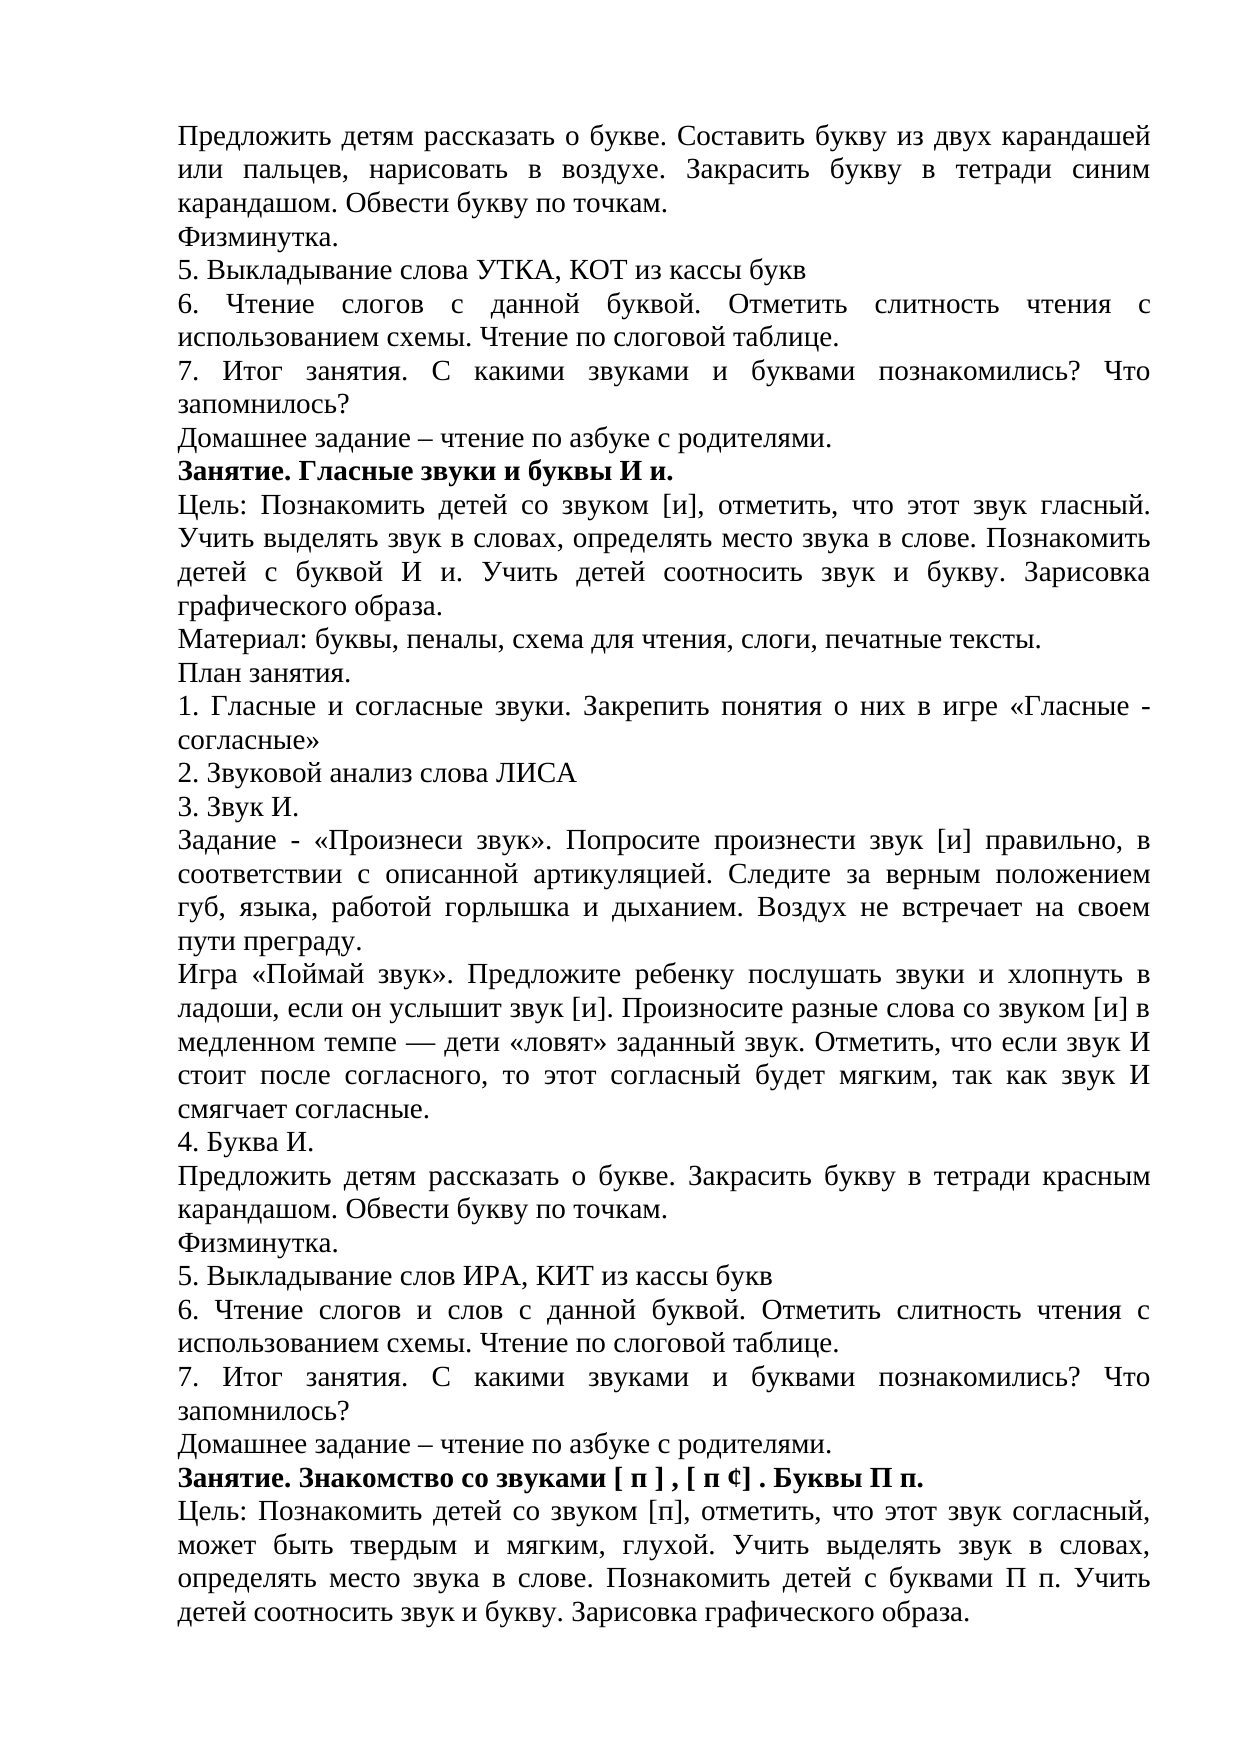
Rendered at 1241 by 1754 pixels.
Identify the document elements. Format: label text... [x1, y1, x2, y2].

text Физминутка. [177, 219, 1152, 252]
text 7. Итог занятия. С какими звуками и буквами познакомились? Что запомнилось? [177, 1359, 1152, 1426]
text 4. Буква И. [177, 1124, 1152, 1158]
text 5. Выкладывание слов ИРА, КИТ из кассы букв [177, 1258, 1152, 1292]
text Игра «Поймай звук». Предложите ребенку послушать звуки и хлопнуть в ладоши, если он услышит звук [и]. Произносите разные слова со звуком [и] в медленном темпе — дети «ловят» заданный звук. Отметить, что если звук И стоит после согласного, то этот согласный будет мягким, так как звук И смягчает согласные. [177, 957, 1152, 1124]
text 5. Выкладывание слова УТКА, КОТ из кассы букв [177, 252, 1152, 286]
text 6. Чтение слогов и слов с данной буквой. Отметить слитность чтения с использованием схемы. Чтение по слоговой таблице. [177, 1292, 1152, 1359]
text Цель: Познакомить детей со звуком [п], отметить, что этот звук согласный, может быть твердым и мягким, глухой. Учить выделять звук в словах, определять место звука в слове. Познакомить детей с буквами П п. Учить детей соотносить звук и букву. Зарисовка графического образа. [177, 1493, 1152, 1627]
text Занятие. Гласные звуки и буквы И и. [177, 453, 1152, 487]
text 1. Гласные и согласные звуки. Закрепить понятия о них в игре «Гласные - согласные» [177, 688, 1152, 755]
text План занятия. [177, 655, 1152, 688]
text 6. Чтение слогов с данной буквой. Отметить слитность чтения с использованием схемы. Чтение по слоговой таблице. [177, 286, 1152, 353]
text 2. Звуковой анализ слова ЛИСА [177, 755, 1152, 789]
text Задание - «Произнеси звук». Попросите произнести звук [и] правильно, в соответствии с описанной артикуляцией. Следите за верным положением губ, языка, работой горлышка и дыханием. Воздух не встречает на своем пути преграду. [177, 822, 1152, 957]
text Физминутка. [177, 1225, 1152, 1258]
text Цель: Познакомить детей со звуком [и], отметить, что этот звук гласный. Учить выделять звук в словах, определять место звука в слове. Познакомить детей с буквой И и. Учить детей соотносить звук и букву. Зарисовка графического образа. [177, 487, 1152, 621]
text Материал: буквы, пеналы, схема для чтения, слоги, печатные тексты. [177, 621, 1152, 655]
text 3. Звук И. [177, 789, 1152, 822]
text Домашнее задание – чтение по азбуке с родителями. [177, 1426, 1152, 1460]
text Предложить детям рассказать о букве. Составить букву из двух карандашей или пальцев, нарисовать в воздухе. Закрасить букву в тетради синим карандашом. Обвести букву по точкам. [177, 118, 1152, 219]
text Предложить детям рассказать о букве. Закрасить букву в тетради красным карандашом. Обвести букву по точкам. [177, 1158, 1152, 1225]
text 7. Итог занятия. С какими звуками и буквами познакомились? Что запомнилось? [177, 353, 1152, 420]
text Занятие. Знакомство со звуками [ п ] , [ п ¢] . Буквы П п. [177, 1460, 1152, 1493]
text Домашнее задание – чтение по азбуке с родителями. [177, 420, 1152, 453]
